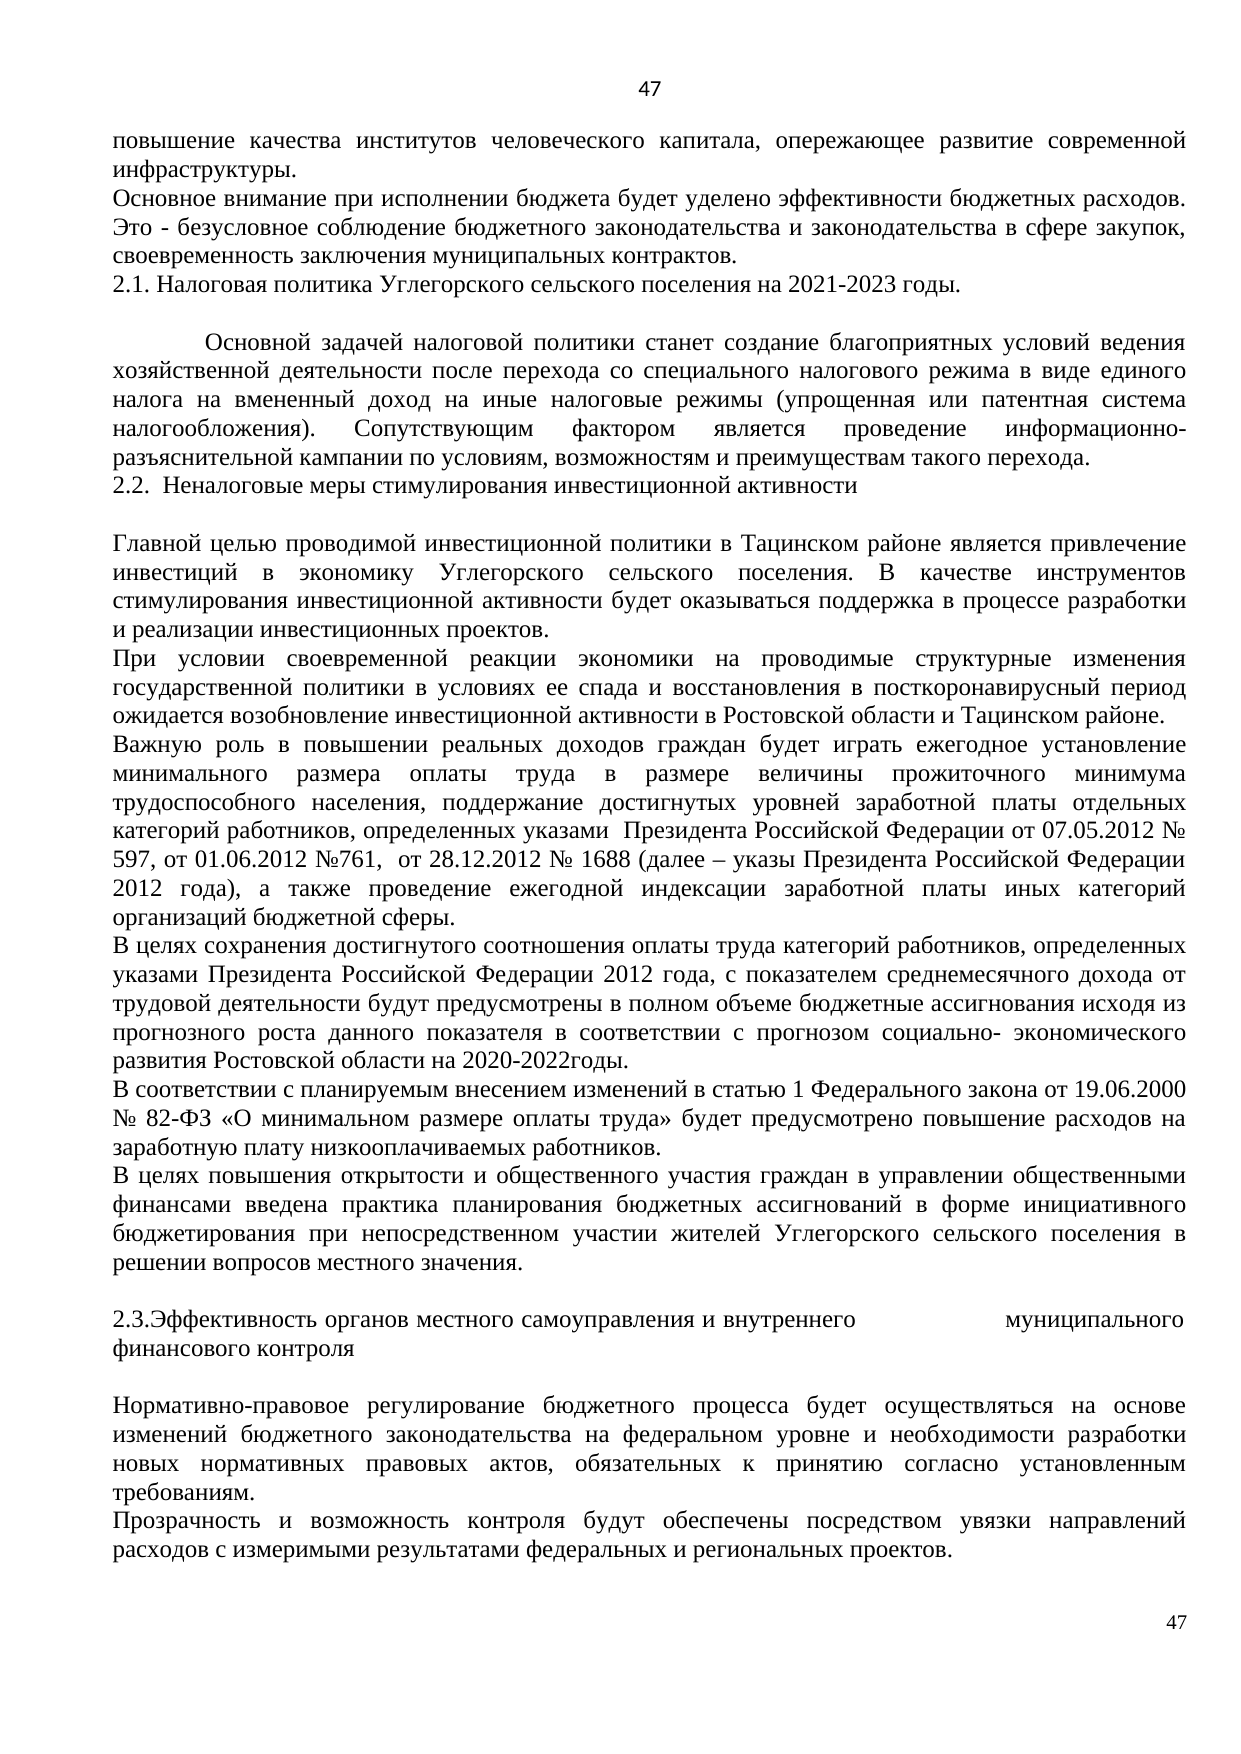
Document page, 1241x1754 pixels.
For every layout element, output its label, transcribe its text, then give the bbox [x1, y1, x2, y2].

text В целях повышения открытости и общественного участия граждан в управлении общественными финансами введена практика планирования бюджетных ассигнований в форме инициативного бюджетирования при непосредственном участии жителей Углегорского сельского поселения в решении вопросов местного значения. [112, 1161, 1187, 1276]
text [112, 126, 1187, 183]
text Важную роль в повышении реальных доходов граждан будет играть ежегодное установление минимального размера оплаты труда в размере величины прожиточного минимума трудоспособного населения, поддержание достигнутых уровней заработной платы отдельных категорий работников, определенных указами Президента Российской Федерации от 07.05.2012 № 597, от 01.06.2012 №761, от 28.12.2012 № 1688 (далее – указы Президента Российской Федерации 2012 года), а также проведение ежегодной индексации заработной платы иных категорий организаций бюджетной сферы. [112, 729, 1187, 931]
text При условии своевременной реакции экономики на проводимые структурные изменения государственной политики в условиях ее спада и восстановления в посткоронавирусный период ожидается возобновление инвестиционной активности в Ростовской области и Тацинском районе. [112, 643, 1187, 729]
text Прозрачность и возможность контроля будут обеспечены посредством увязки направлений расходов с измеримыми результатами федеральных и региональных проектов. [112, 1506, 1187, 1563]
text Нормативно-правовое регулирование бюджетного процесса будет осуществляться на основе изменений бюджетного законодательства на федеральном уровне и необходимости разработки новых нормативных правовых актов, обязательных к принятию согласно установленным требованиям. [112, 1391, 1187, 1506]
text В соответствии с планируемым внесением изменений в статью 1 Федерального закона от 19.06.2000 № 82-ФЗ «О минимальном размере оплаты труда» будет предусмотрено повышение расходов на заработную плату низкооплачиваемых работников. [112, 1074, 1187, 1161]
text Главной целью проводимой инвестиционной политики в Тацинском районе является привлечение инвестиций в экономику Углегорского сельского поселения. В качестве инструментов стимулирования инвестиционной активности будет оказываться поддержка в процессе разработки и реализации инвестиционных проектов. [112, 528, 1187, 643]
text Основной задачей налоговой политики станет создание благоприятных условий ведения хозяйственной деятельности после перехода со специального налогового режима в виде единого налога на вмененный доход на иные налоговые режимы (упрощенная или патентная система налогообложения). Сопутствующим фактором является проведение информационно-разъяснительной кампании по условиям, возможностям и преимуществам такого перехода. [112, 327, 1187, 471]
text Основное внимание при исполнении бюджета будет уделено эффективности бюджетных расходов. Это - безусловное соблюдение бюджетного законодательства и законодательства в сфере закупок, своевременность заключения муниципальных контрактов. [112, 183, 1187, 269]
text 2.2. Неналоговые меры стимулирования инвестиционной активности [112, 471, 1187, 499]
text 2.1. Налоговая политика Углегорского сельского поселения на 2021-2023 годы. [112, 269, 1187, 298]
text 2.3.Эффективность органов местного самоуправления и внутреннего муниципального финансового контроля [112, 1304, 1187, 1362]
text В целях сохранения достигнутого соотношения оплаты труда категорий работников, определенных указами Президента Российской Федерации 2012 года, с показателем среднемесячного дохода от трудовой деятельности будут предусмотрены в полном объеме бюджетные ассигнования исходя из прогнозного роста данного показателя в соответствии с прогнозом социально- экономического развития Ростовской области на 2020-2022годы. [112, 931, 1187, 1074]
